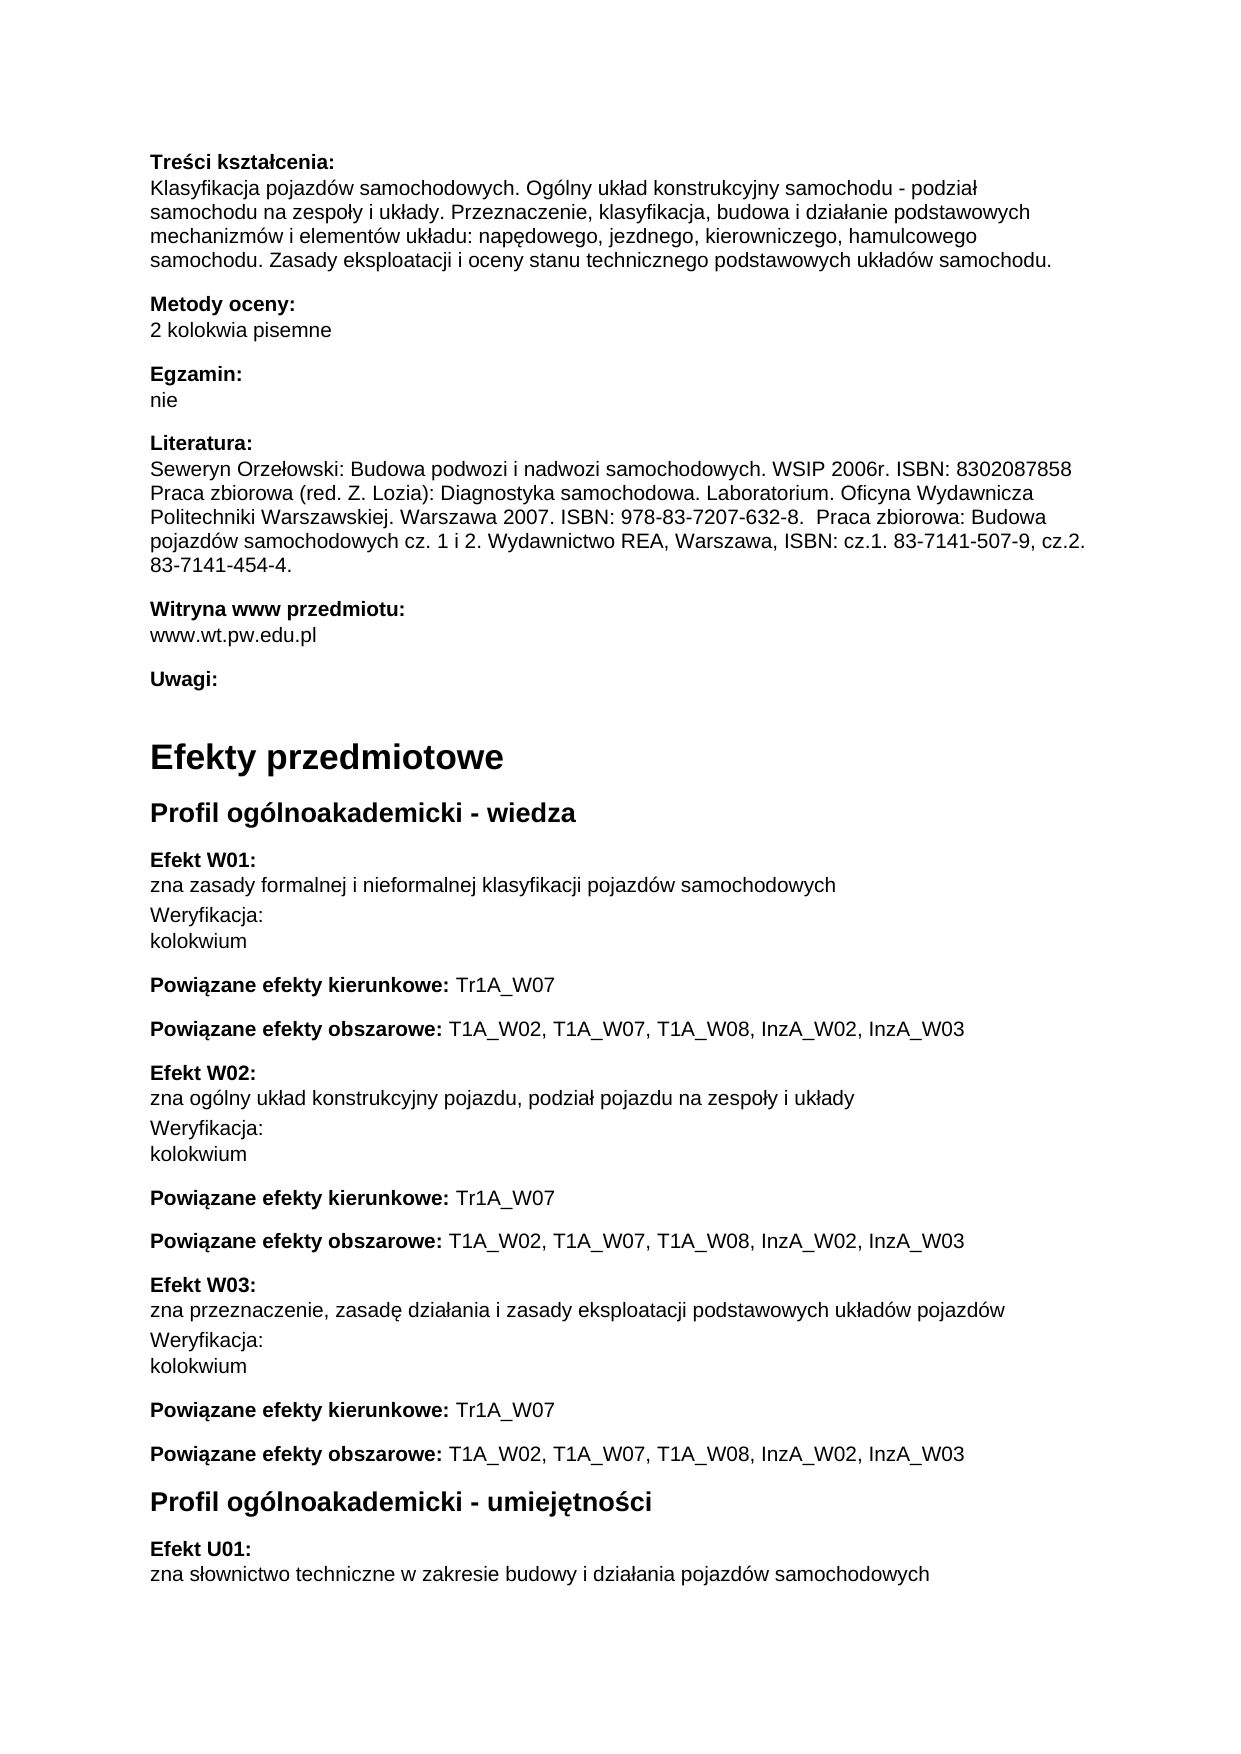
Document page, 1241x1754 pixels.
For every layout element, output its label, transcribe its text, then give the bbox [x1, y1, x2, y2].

text zna ogólny układ konstrukcyjny pojazdu, podział pojazdu na zespoły i układy [150, 1086, 1090, 1109]
text Efekt W01: [150, 848, 1090, 872]
text Weryfikacja: [150, 1328, 1090, 1352]
subtitle Profil ogólnoakademicki - wiedza [150, 797, 1090, 828]
text Powiązane efekty kierunkowe: Tr1A_W07 [150, 973, 1090, 997]
text Powiązane efekty obszarowe: T1A_W02, T1A_W07, T1A_W08, InzA_W02, InzA_W03 [150, 1229, 1090, 1253]
text kolokwium [150, 929, 1090, 953]
text www.wt.pw.edu.pl [150, 623, 1090, 647]
text Uwagi: [150, 667, 1090, 691]
text 2 kolokwia pisemne [150, 318, 1090, 342]
subtitle Profil ogólnoakademicki - umiejętności [150, 1486, 1090, 1517]
text Klasyfikacja pojazdów samochodowych. Ogólny układ konstrukcyjny samochodu - podział samochodu na zespoły i układy. Przeznaczenie, klasyfikacja, budowa i działanie podstawowych mechanizmów i elementów układu: napędowego, jezdnego, kierowniczego, hamulcowego samochodu. Zasady eksploatacji i oceny stanu technicznego podstawowych układów samochodu. [150, 176, 1090, 272]
text zna zasady formalnej i nieformalnej klasyfikacji pojazdów samochodowych [150, 873, 1090, 897]
text zna słownictwo techniczne w zakresie budowy i działania pojazdów samochodowych [150, 1562, 1090, 1586]
text Seweryn Orzełowski: Budowa podwozi i nadwozi samochodowych. WSIP 2006r. ISBN: 8302087858 Praca zbiorowa (red. Z. Lozia): Diagnostyka samochodowa. Laboratorium. Oficyna Wydawnicza Politechniki Warszawskiej. Warszawa 2007. ISBN: 978-83-7207-632-8. Praca zbiorowa: Budowa pojazdów samochodowych cz. 1 i 2. Wydawnictwo REA, Warszawa, ISBN: cz.1. 83-7141-507-9, cz.2. 83-7141-454-4. [150, 457, 1090, 577]
text Efekt U01: [150, 1537, 1090, 1561]
text Witryna www przedmiotu: [150, 597, 1090, 621]
text kolokwium [150, 1142, 1090, 1166]
text Treści kształcenia: [150, 150, 1090, 174]
text Weryfikacja: [150, 1116, 1090, 1140]
text Weryfikacja: [150, 903, 1090, 927]
text zna przeznaczenie, zasadę działania i zasady eksploatacji podstawowych układów pojazdów [150, 1298, 1090, 1322]
text nie [150, 387, 1090, 411]
text Powiązane efekty kierunkowe: Tr1A_W07 [150, 1398, 1090, 1422]
text Efekt W02: [150, 1061, 1090, 1084]
text Efekt W03: [150, 1273, 1090, 1297]
text Powiązane efekty obszarowe: T1A_W02, T1A_W07, T1A_W08, InzA_W02, InzA_W03 [150, 1017, 1090, 1041]
text Powiązane efekty obszarowe: T1A_W02, T1A_W07, T1A_W08, InzA_W02, InzA_W03 [150, 1442, 1090, 1466]
subtitle Efekty przedmiotowe [150, 736, 1090, 777]
text kolokwium [150, 1354, 1090, 1378]
text Metody oceny: [150, 292, 1090, 316]
text Powiązane efekty kierunkowe: Tr1A_W07 [150, 1186, 1090, 1209]
text Literatura: [150, 431, 1090, 455]
text Egzamin: [150, 361, 1090, 385]
